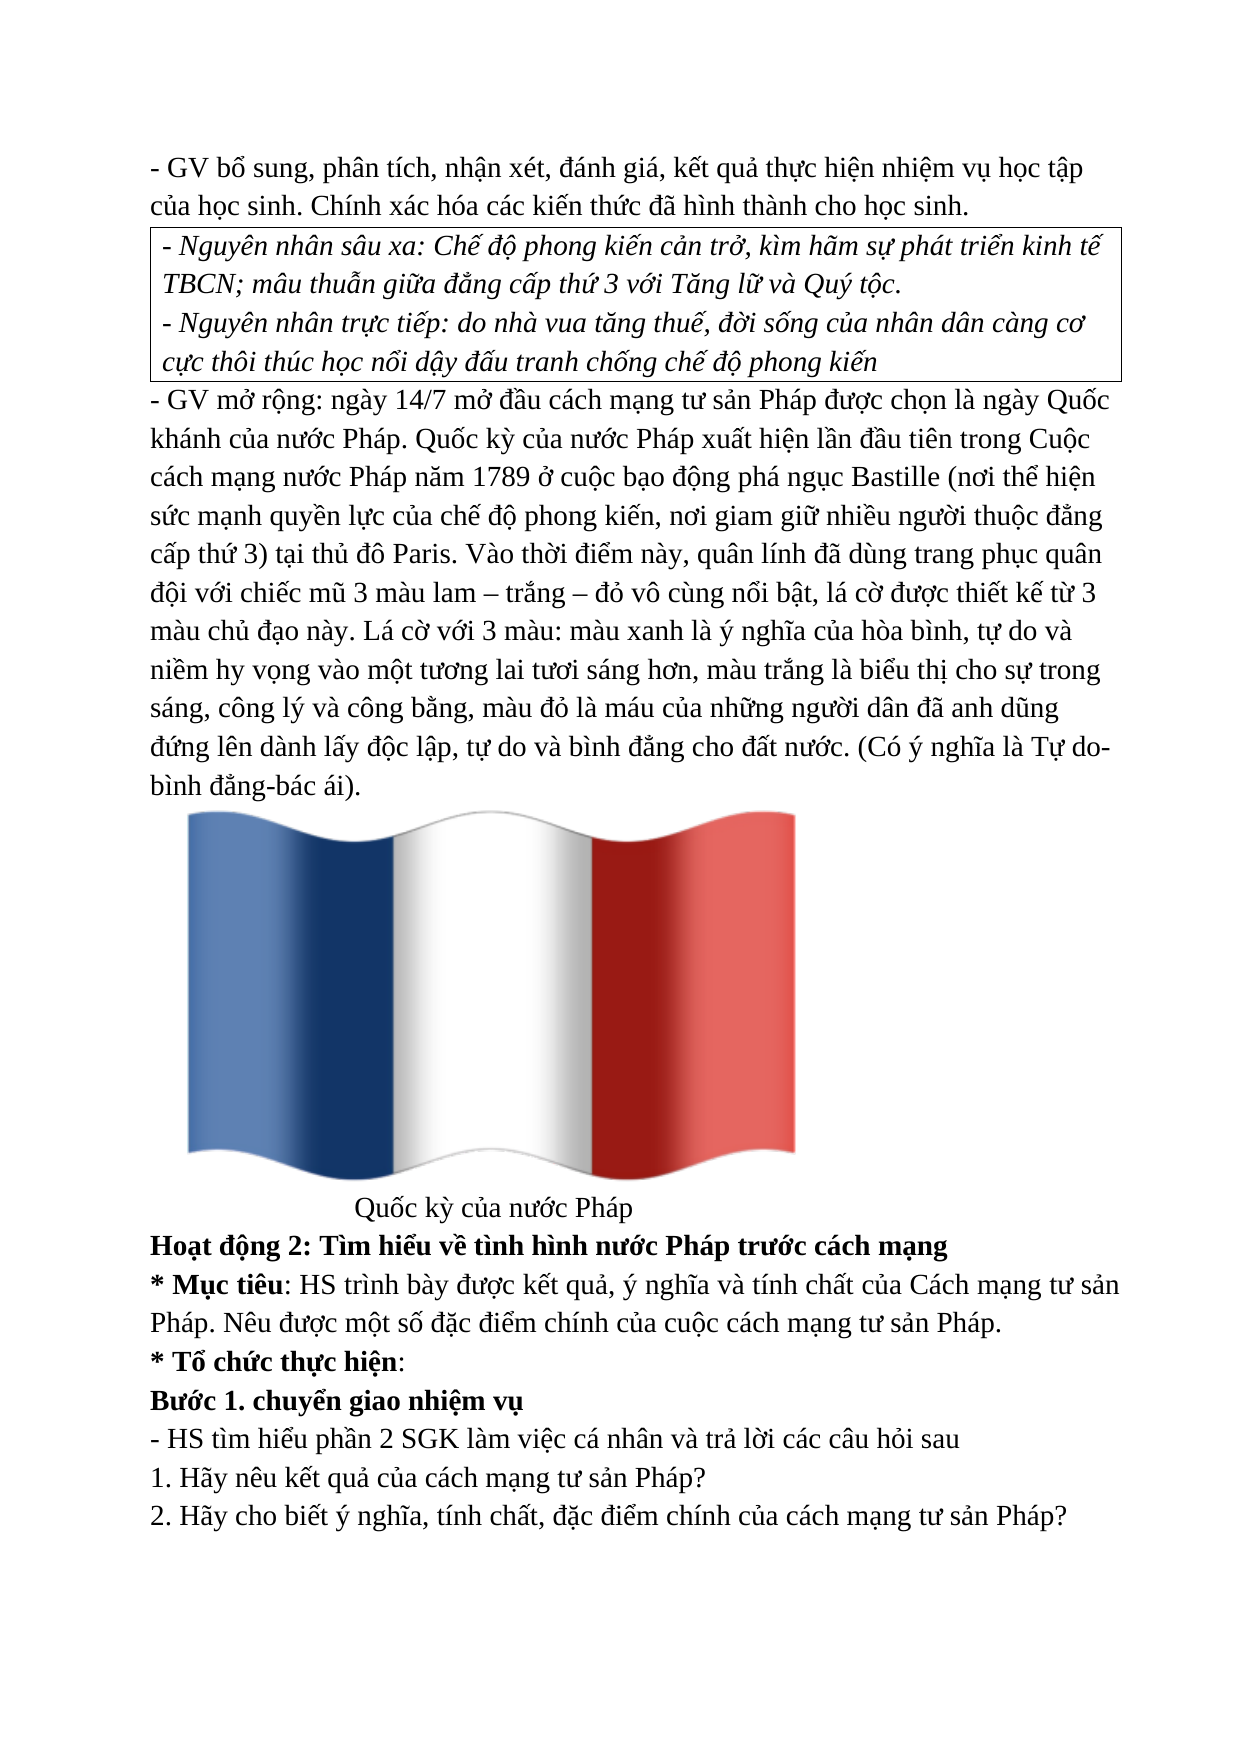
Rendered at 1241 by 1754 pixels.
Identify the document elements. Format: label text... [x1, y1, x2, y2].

text Quốc kỳ của nước Pháp [150, 1190, 1122, 1223]
text 1. Hãy nêu kết quả của cách mạng tư sản Pháp? [150, 1460, 1122, 1493]
text Hoạt động 2: Tìm hiểu về tình hình nước Pháp trước cách mạng [150, 1228, 1122, 1262]
text - HS tìm hiểu phần 2 SGK làm việc cá nhân và trả lời các câu hỏi sau [150, 1421, 1122, 1455]
text * Tổ chức thực hiện: [150, 1344, 1122, 1378]
text Bước 1. chuyển giao nhiệm vụ [150, 1383, 1122, 1416]
text 2. Hãy cho biết ý nghĩa, tính chất, đặc điểm chính của cách mạng tư sản Pháp? [150, 1498, 1122, 1532]
table_header - Nguyên nhân sâu xa: Chế độ phong kiến cản trở, kìm hãm sự phát triển kinh tế TBCN; mâu thuẫn giữa đẳng cấp thứ 3 với Tăng lữ và Quý tộc. - Nguyên nhân trực tiếp: do nhà vua tăng thuế, đời sống của nhân dân càng cơ cực thôi thúc học nổi dậy đấu tranh chống chế độ phong kiến [151, 228, 1121, 381]
text - GV mở rộng: ngày 14/7 mở đầu cách mạng tư sản Pháp được chọn là ngày Quốc khánh của nước Pháp. Quốc kỳ của nước Pháp xuất hiện lần đầu tiên trong Cuộc cách mạng nước Pháp năm 1789 ở cuộc bạo động phá ngục Bastille (nơi thể hiện sức mạnh quyền lực của chế độ phong kiến, nơi giam giữ nhiều người thuộc đẳng cấp thứ 3) tại thủ đô Paris. Vào thời điểm này, quân lính đã dùng trang phục quân đội với chiếc mũ 3 màu lam – trắng – đỏ vô cùng nổi bật, lá cờ được thiết kế từ 3 màu chủ đạo này. Lá cờ với 3 màu: màu xanh là ý nghĩa của hòa bình, tự do và niềm hy vọng vào một tương lai tươi sáng hơn, màu trắng là biểu thị cho sự trong sáng, công lý và công bằng, màu đỏ là máu của những người dân đã anh dũng đứng lên dành lấy độc lập, tự do và bình đẳng cho đất nước. (Có ý nghĩa là Tự do- bình đẳng-bác ái). [150, 382, 1122, 801]
text - GV bổ sung, phân tích, nhận xét, đánh giá, kết quả thực hiện nhiệm vụ học tập của học sinh. Chính xác hóa các kiến thức đã hình thành cho học sinh. [150, 150, 1122, 222]
picture [150, 806, 833, 1186]
text * Mục tiêu: HS trình bày được kết quả, ý nghĩa và tính chất của Cách mạng tư sản Pháp. Nêu được một số đặc điểm chính của cuộc cách mạng tư sản Pháp. [150, 1267, 1122, 1339]
